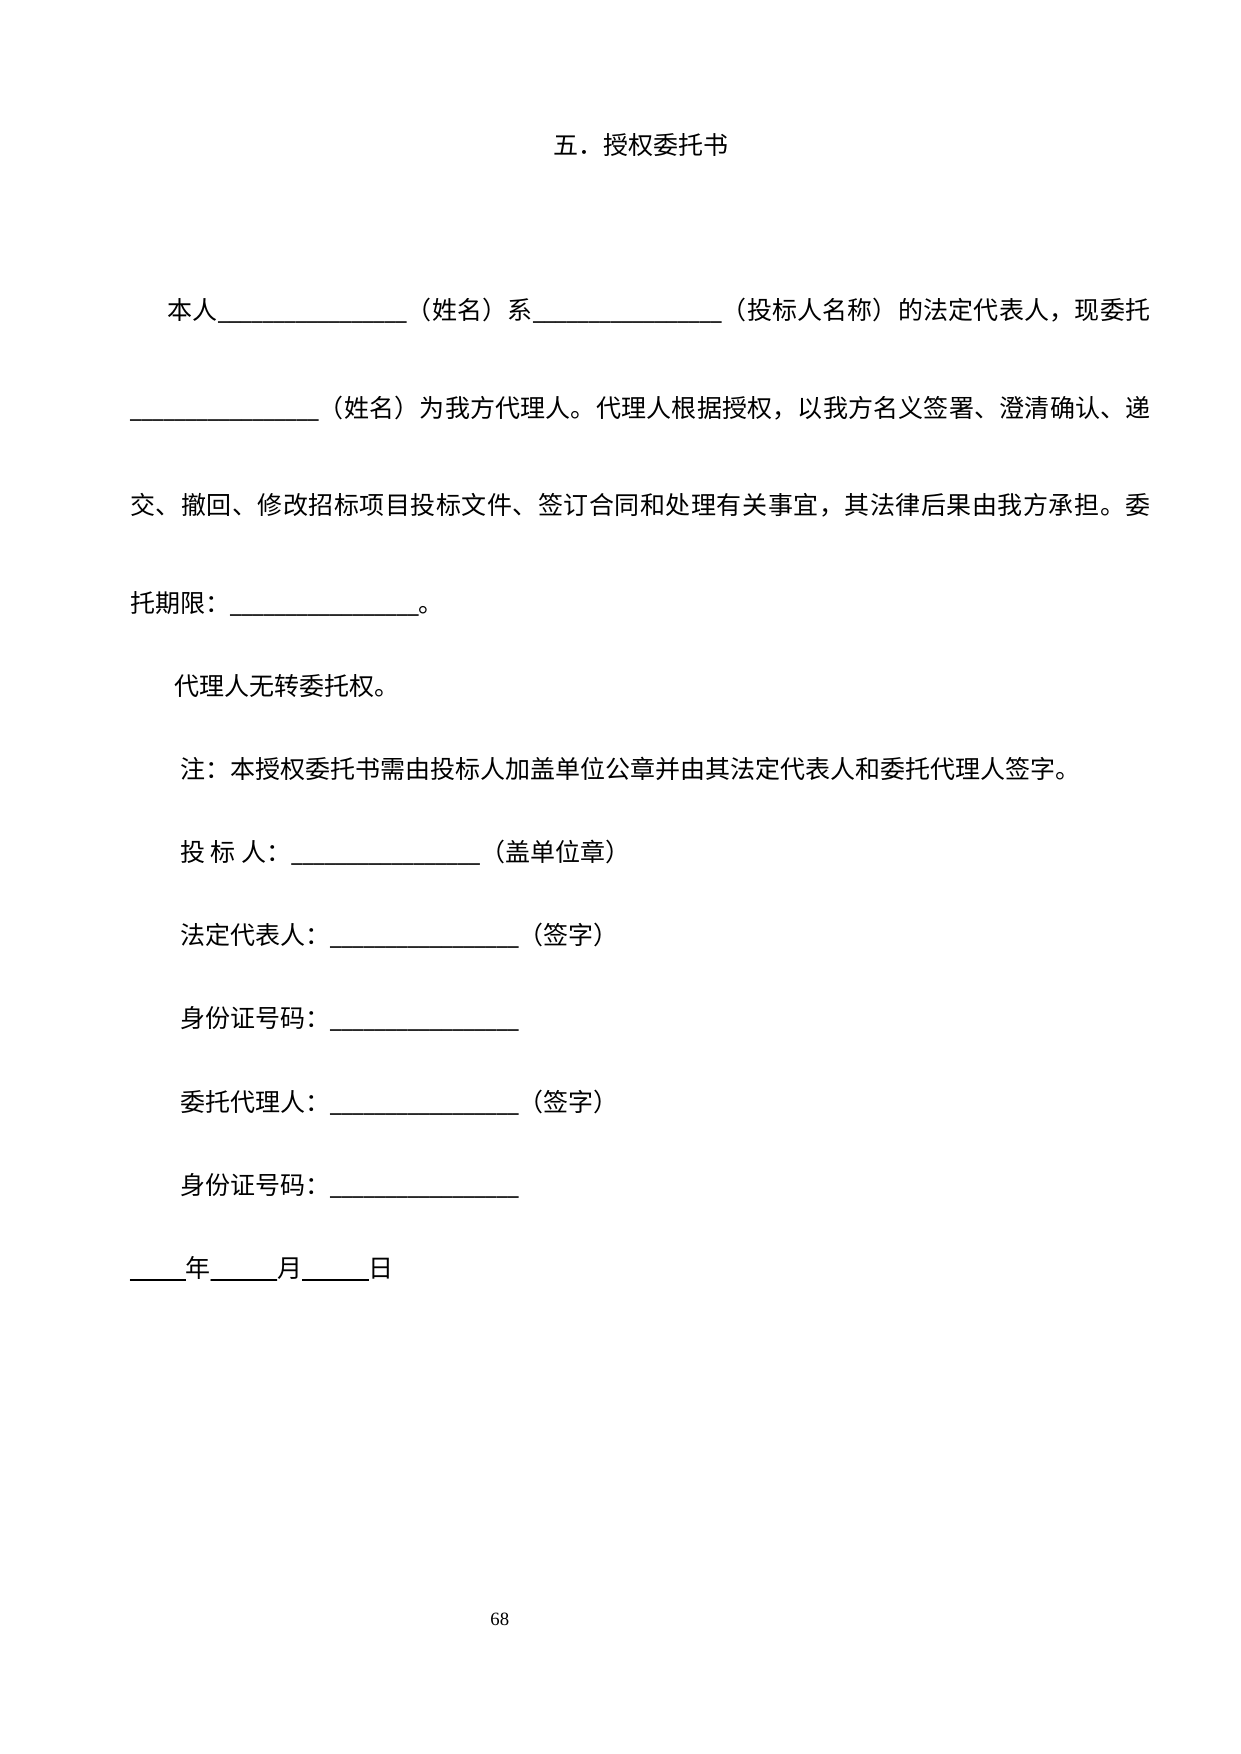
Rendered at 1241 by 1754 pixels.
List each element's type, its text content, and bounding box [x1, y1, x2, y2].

text 身份证号码：_________________ [130, 984, 1151, 1049]
text 五．授权委托书 [130, 111, 1151, 176]
text 法定代表人：_________________（签字） [130, 901, 1151, 966]
text _____年______月______日 [130, 1234, 1145, 1299]
text 投 标 人：_________________（盖单位章） [130, 818, 1151, 883]
text 代理人无转委托权。 [130, 652, 1151, 717]
text 注：本授权委托书需由投标人加盖单位公章并由其法定代表人和委托代理人签字。 [130, 735, 1151, 800]
text 本人_________________（姓名）系_________________（投标人名称）的法定代表人，现委托_________________（姓名）为我方代理人。代理人根据授权，以我方名义签署、澄清确认、递 交、撤回、修改招标项目投标文件、签订合同和处理有关事宜，其法律后果由我方承担。委托期限：_________________。 [130, 276, 1151, 634]
text 委托代理人：_________________（签字） [130, 1068, 1151, 1133]
text 身份证号码：_________________ [130, 1151, 1151, 1216]
